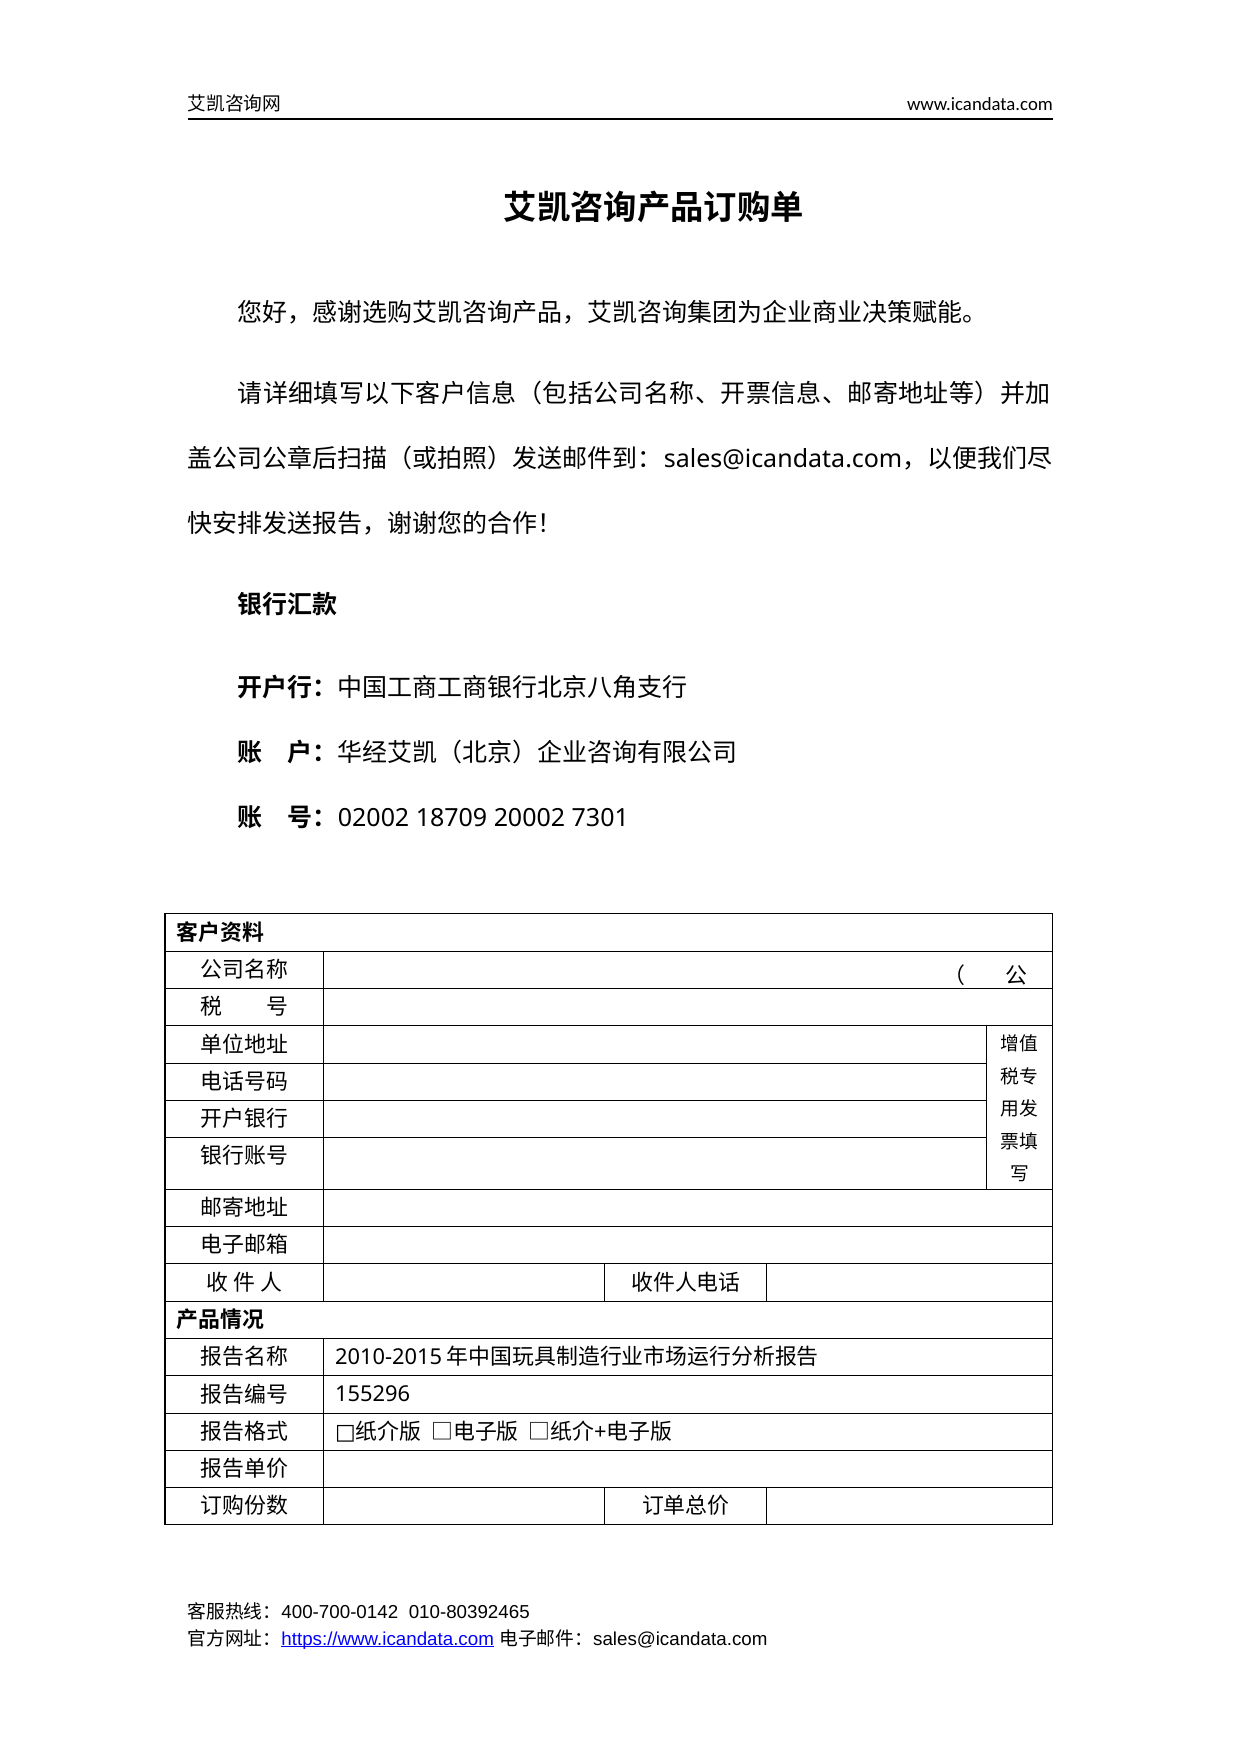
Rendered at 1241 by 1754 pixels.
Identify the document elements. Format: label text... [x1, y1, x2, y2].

text 账 号：02002 18709 20002 7301 [187, 783, 1053, 848]
table_cell [767, 1488, 1052, 1524]
text 艾凯咨询产品订购单 [187, 172, 1053, 237]
table_cell [324, 1227, 1052, 1263]
table_cell 2010-2015年中国玩具制造行业市场运行分析报告 [324, 1339, 1052, 1375]
table_cell [324, 989, 1052, 1025]
table_cell 产品情况 [166, 1302, 1052, 1338]
table_cell 邮寄地址 [166, 1190, 323, 1226]
text 账 户：华经艾凯（北京）企业咨询有限公司 [187, 718, 1053, 783]
table_cell 收件人电话 [605, 1264, 766, 1301]
text 银行汇款 [187, 570, 1053, 635]
table_cell 银行账号 [166, 1138, 323, 1189]
table_cell [324, 1451, 1052, 1487]
table_cell 报告名称 [166, 1339, 323, 1375]
table_cell [324, 952, 1052, 988]
table_cell [324, 1138, 986, 1189]
table_cell [324, 1064, 986, 1100]
table_cell [324, 1101, 986, 1137]
table_cell [324, 1026, 986, 1062]
table_header 客户资料 [166, 914, 1052, 951]
text 您好，感谢选购艾凯咨询产品，艾凯咨询集团为企业商业决策赋能。 [187, 278, 1053, 343]
table_cell [324, 1488, 604, 1524]
table_cell 电话号码 [166, 1064, 323, 1100]
table_cell 公司名称 [166, 952, 323, 988]
table_cell [324, 1190, 1052, 1226]
table_cell 报告格式 [166, 1414, 323, 1450]
table_cell [324, 1264, 604, 1301]
table_cell [767, 1264, 1052, 1301]
text 请详细填写以下客户信息（包括公司名称、开票信息、邮寄地址等）并加盖公司公章后扫描（或拍照）发送邮件到：sales@icandata.com，以便我们尽快安排发送报告，谢谢您的合作！ [187, 359, 1053, 554]
table_cell 单位地址 [166, 1026, 323, 1062]
table_cell 增值税专用发票填写 [987, 1026, 1052, 1189]
table_cell 订购份数 [166, 1488, 323, 1524]
text 开户行：中国工商工商银行北京八角支行 [187, 653, 1053, 718]
table_cell □纸介版 □电子版 □纸介+电子版 [324, 1414, 1052, 1450]
table_cell 报告单价 [166, 1451, 323, 1487]
table_cell 开户银行 [166, 1101, 323, 1137]
table_cell 报告编号 [166, 1376, 323, 1412]
table_cell 税 号 [166, 989, 323, 1025]
table_cell 收 件 人 [166, 1264, 323, 1301]
table_cell 155296 [324, 1376, 1052, 1412]
table_cell 订单总价 [605, 1488, 766, 1524]
table_cell 电子邮箱 [166, 1227, 323, 1263]
